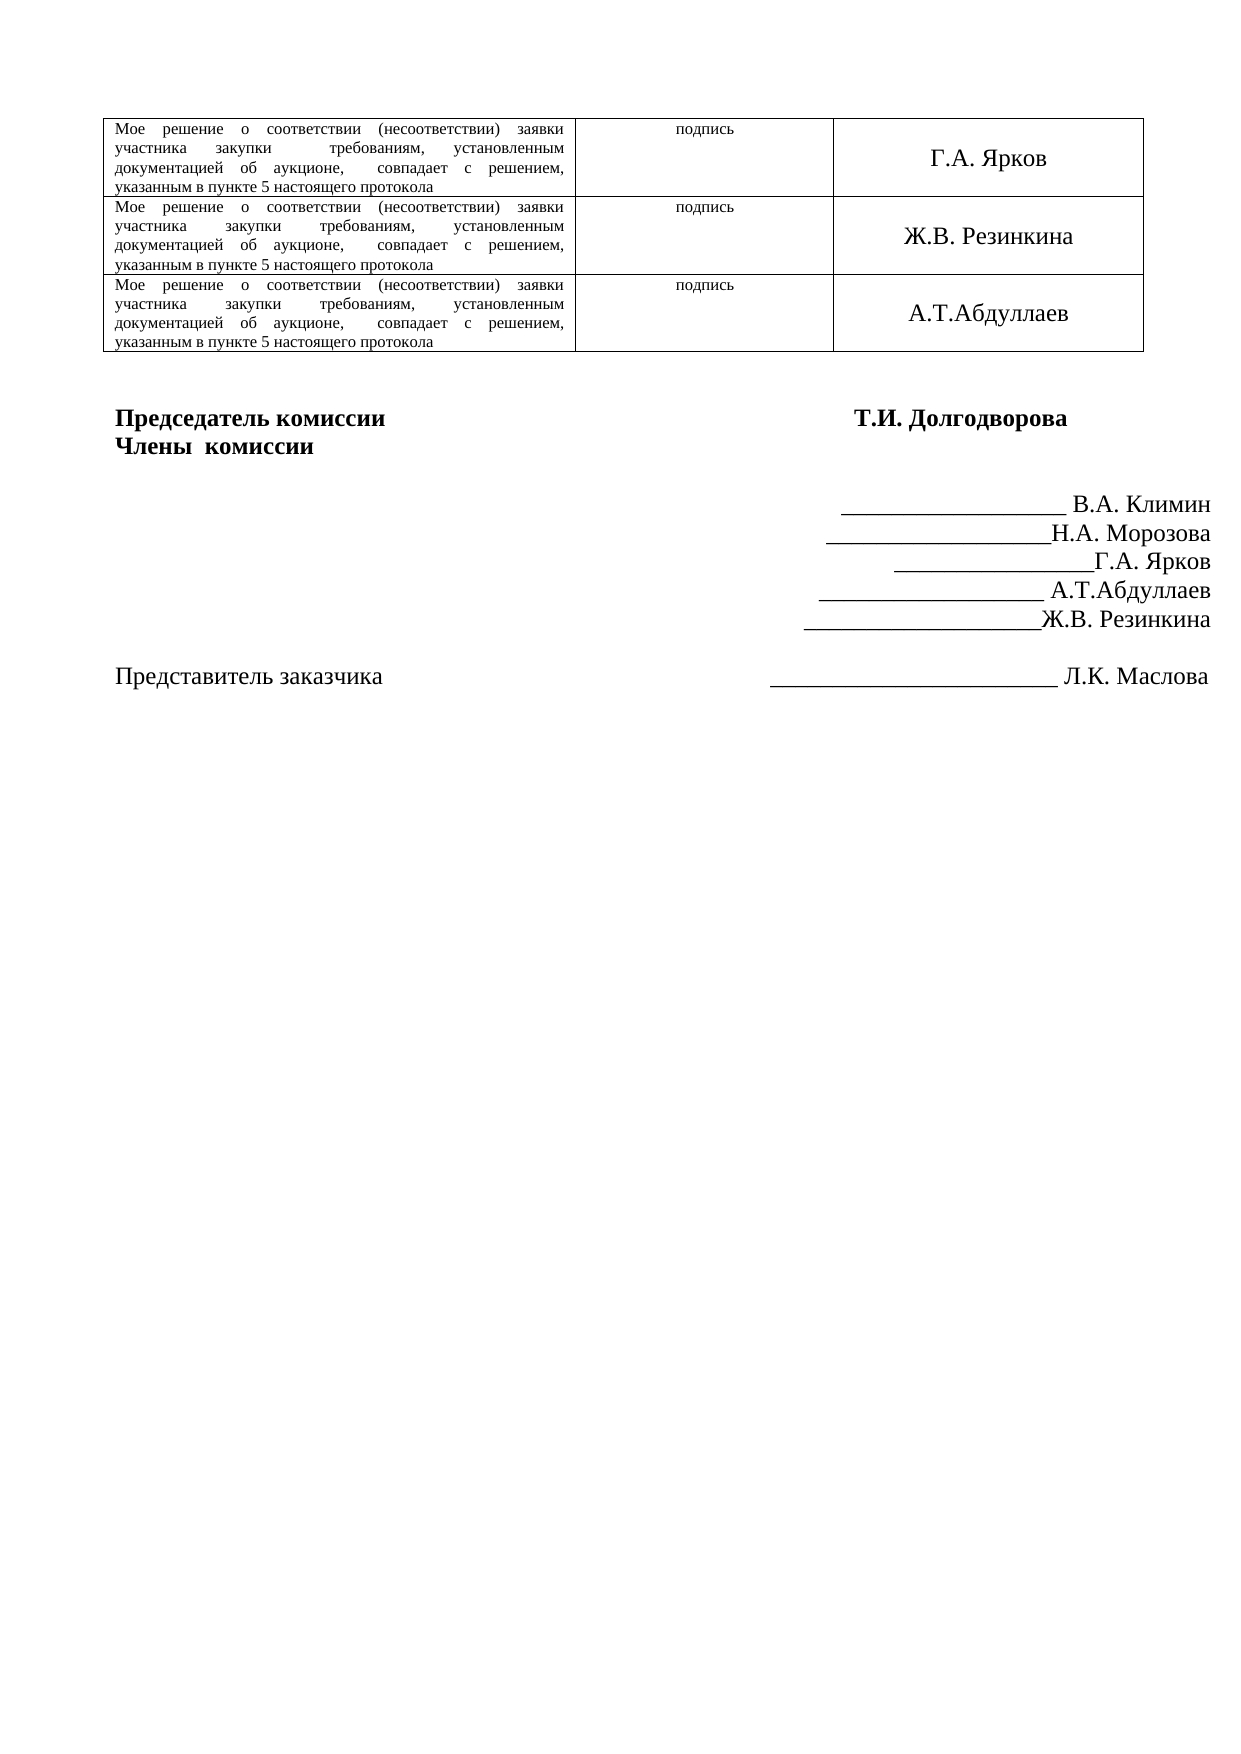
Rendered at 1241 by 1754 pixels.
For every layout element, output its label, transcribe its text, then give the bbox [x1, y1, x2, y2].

text __________________ А.Т.Абдуллаев [15, 575, 1211, 604]
text Представитель заказчика _______________________ Л.К. Маслова [15, 661, 1211, 690]
table_cell подпись [576, 275, 833, 351]
table_cell А.Т.Абдуллаев [834, 275, 1143, 351]
text __________________Н.А. Морозова [15, 518, 1211, 546]
text __________________ В.А. Климин [15, 489, 1211, 518]
text Члены комиссии [15, 431, 1211, 460]
table_cell Ж.В. Резинкина [834, 197, 1143, 273]
table_cell подпись [576, 197, 833, 273]
table_cell подпись [576, 119, 833, 196]
text ________________Г.А. Ярков [15, 546, 1211, 575]
text Председатель комиссии Т.И. Долгодворова [15, 403, 1211, 431]
text ___________________Ж.В. Резинкина [15, 604, 1211, 633]
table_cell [104, 119, 575, 196]
table_cell Г.А. Ярков [834, 119, 1143, 196]
